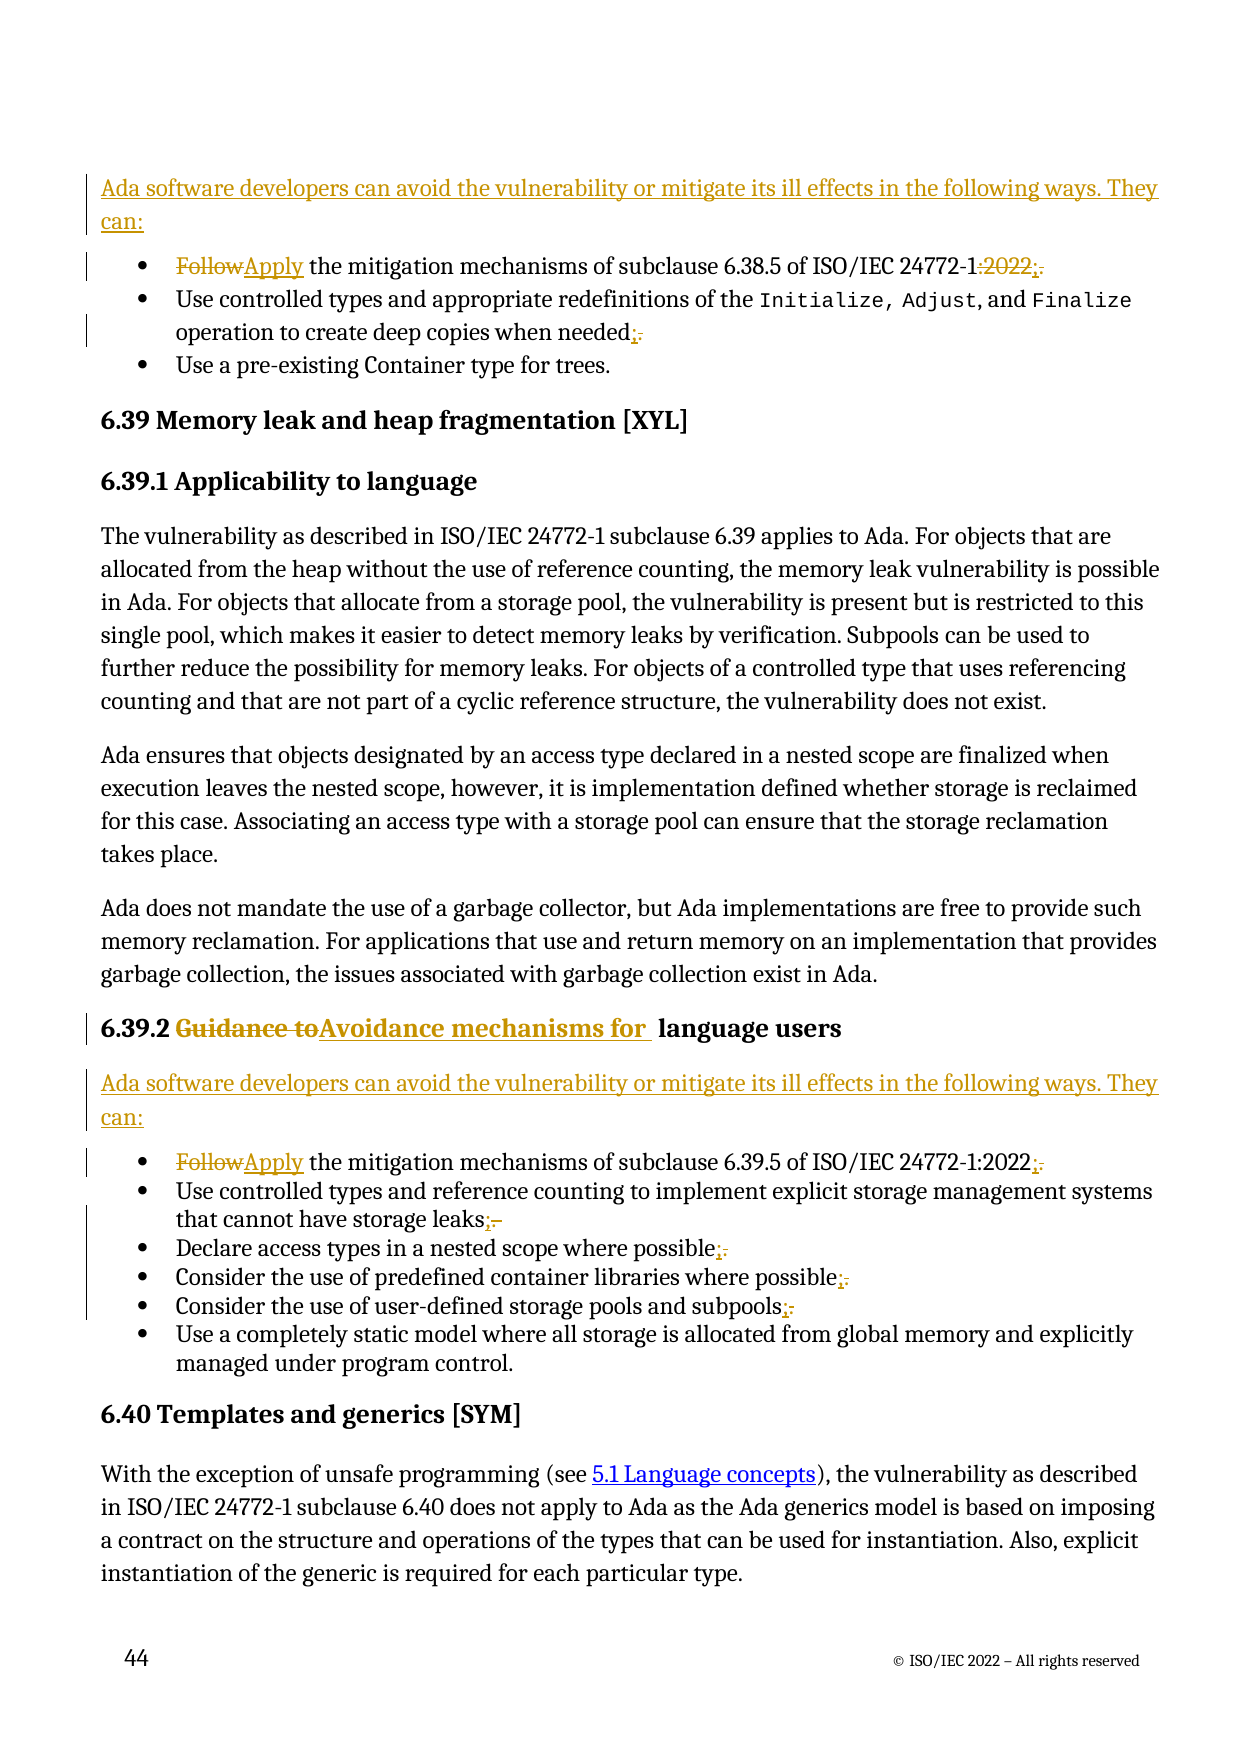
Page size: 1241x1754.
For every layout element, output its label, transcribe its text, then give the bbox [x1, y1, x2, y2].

list Consider the use of predefined container libraries where possible [138, 1263, 1164, 1292]
text With the exception of unsafe programming (see 5.1 Language concepts), the vulnerability as described in ISO/IEC 24772-1 subclause 6.40 does not apply to Ada as the Ada generics model is based on imposing a contract on the structure and operations of the types that can be used for instantiation. Also, explicit instantiation of the generic is required for each particular type. [101, 1459, 1164, 1587]
subtitle 6.40 Templates and generics [SYM] [101, 1399, 1164, 1430]
list the mitigation mechanisms of subclause 6.39.5 of ISO/IEC 24772-1:2022 [138, 1148, 1164, 1177]
text Ada does not mandate the use of a garbage collector, but Ada implementations are free to provide such memory reclamation. For applications that use and return memory on an implementation that provides garbage collection, the issues associated with garbage collection exist in Ada. [101, 893, 1164, 988]
list Use a pre-existing Container type for trees. [138, 351, 1164, 380]
subtitle 6.39.2 language users [101, 1013, 1164, 1044]
subtitle 6.39 Memory leak and heap fragmentation [XYL] [101, 405, 1164, 436]
list Consider the use of user-defined storage pools and subpools [138, 1292, 1164, 1320]
list Declare access types in a nested scope where possible [138, 1234, 1164, 1263]
text The vulnerability as described in ISO/IEC 24772-1 subclause 6.39 applies to Ada. For objects that are allocated from the heap without the use of reference counting, the memory leak vulnerability is possible in Ada. For objects that allocate from a storage pool, the vulnerability is present but is restricted to this single pool, which makes it easier to detect memory leaks by verification. Subpools can be used to further reduce the possibility for memory leaks. For objects of a controlled type that uses referencing counting and that are not part of a cyclic reference structure, the vulnerability does not exist. [101, 522, 1164, 716]
text Ada ensures that objects designated by an access type declared in a nested scope are finalized when execution leaves the nested scope, however, it is implementation defined whether storage is reclaimed for this case. Associating an access type with a storage pool can ensure that the storage reclamation takes place. [101, 741, 1164, 868]
list Use a completely static model where all storage is allocated from global memory and explicitly managed under program control. [138, 1320, 1164, 1378]
list Use controlled types and reference counting to implement explicit storage management systems that cannot have storage leaks [138, 1177, 1164, 1234]
subtitle 6.39.1 Applicability to language [101, 466, 1164, 497]
list the mitigation mechanisms of subclause 6.38.5 of ISO/IEC 24772-1 [138, 252, 1164, 281]
list Use controlled types and appropriate redefinitions of the Initialize, Adjust, and Finalize operation to create deep copies when needed [138, 285, 1164, 347]
